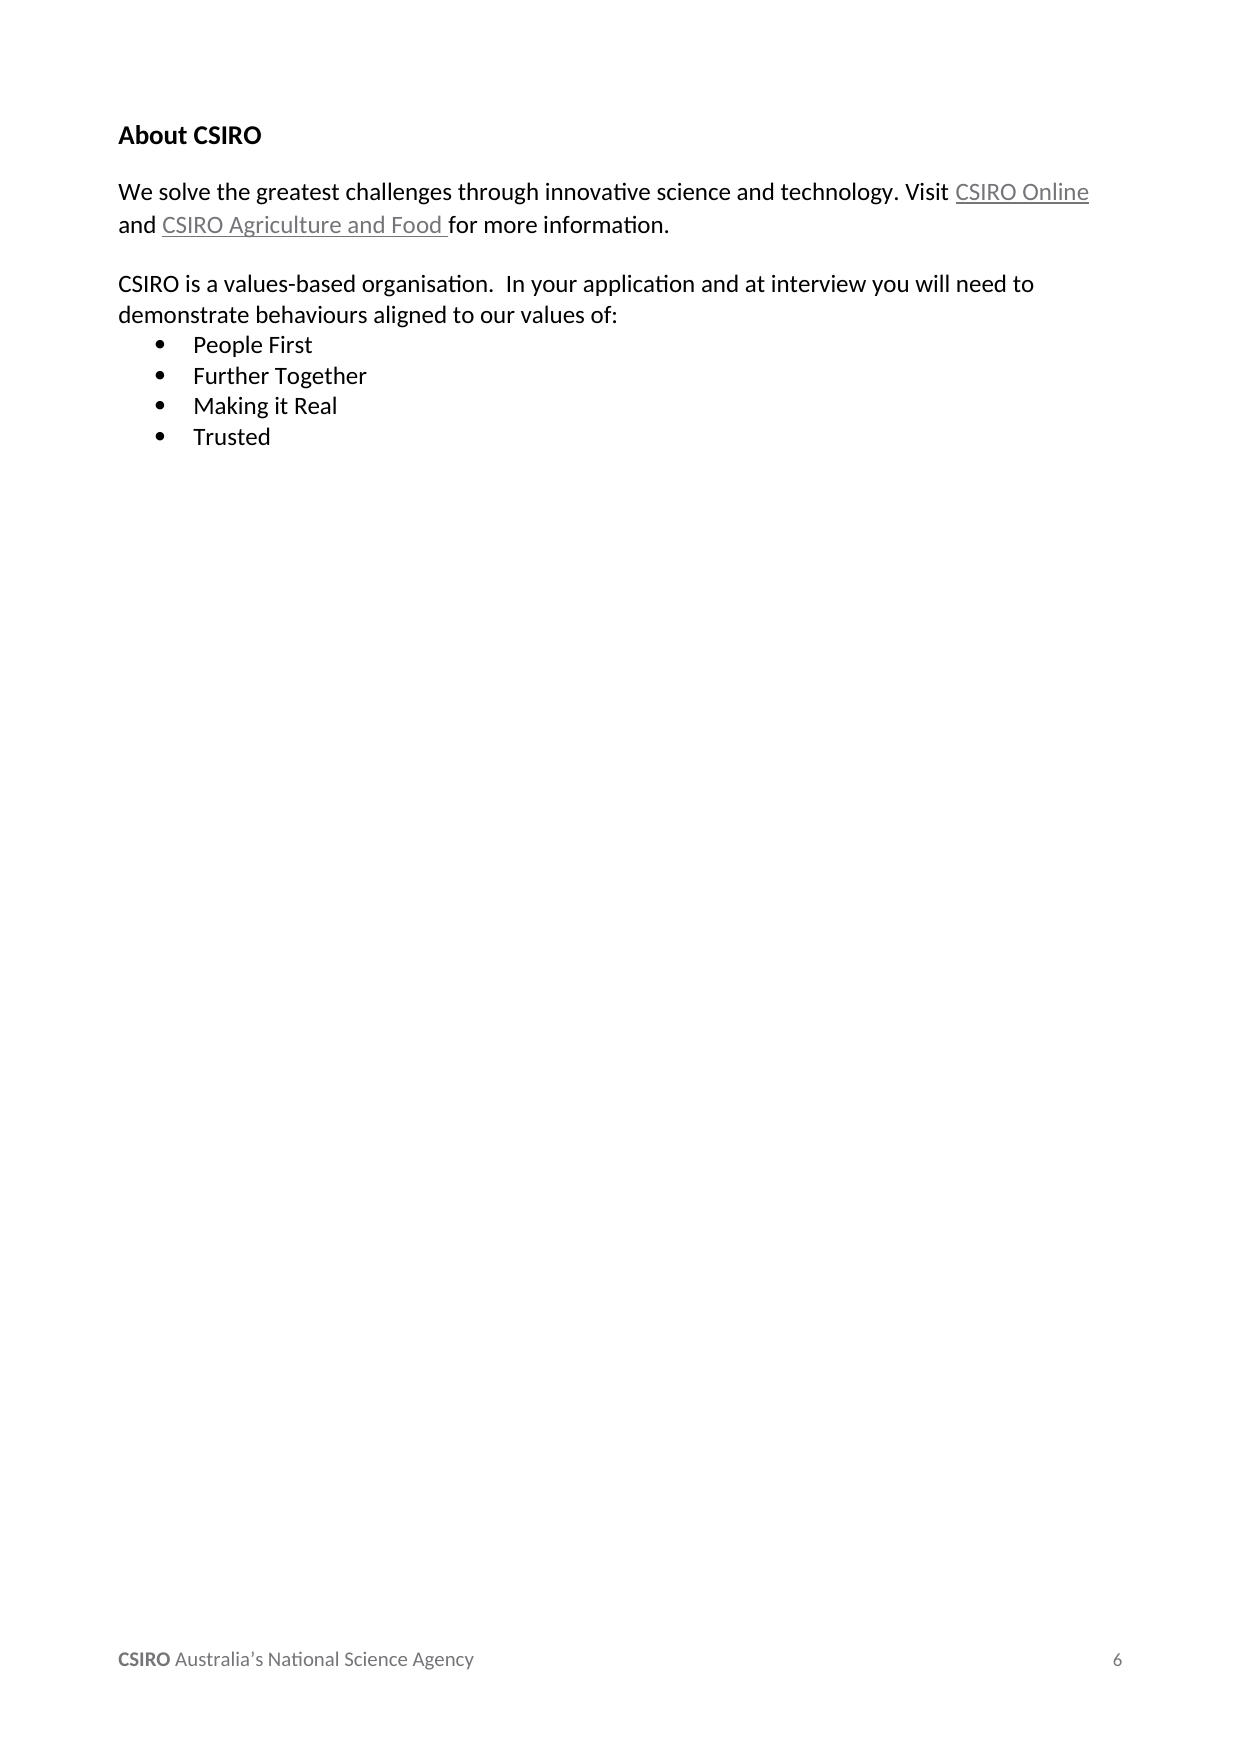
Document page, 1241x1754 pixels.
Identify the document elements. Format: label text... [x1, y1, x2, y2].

subtitle About CSIRO [118, 118, 1122, 151]
list Further Together [156, 360, 1122, 390]
list Making it Real [156, 390, 1122, 421]
text We solve the greatest challenges through innovative science and technology. Visit CSIRO Online and CSIRO Agriculture and Food for more information. [118, 176, 1122, 240]
text CSIRO is a values-based organisation. In your application and at interview you will need to demonstrate behaviours aligned to our values of: [118, 268, 1122, 329]
list People First [156, 329, 1122, 360]
list Trusted [156, 421, 1122, 451]
